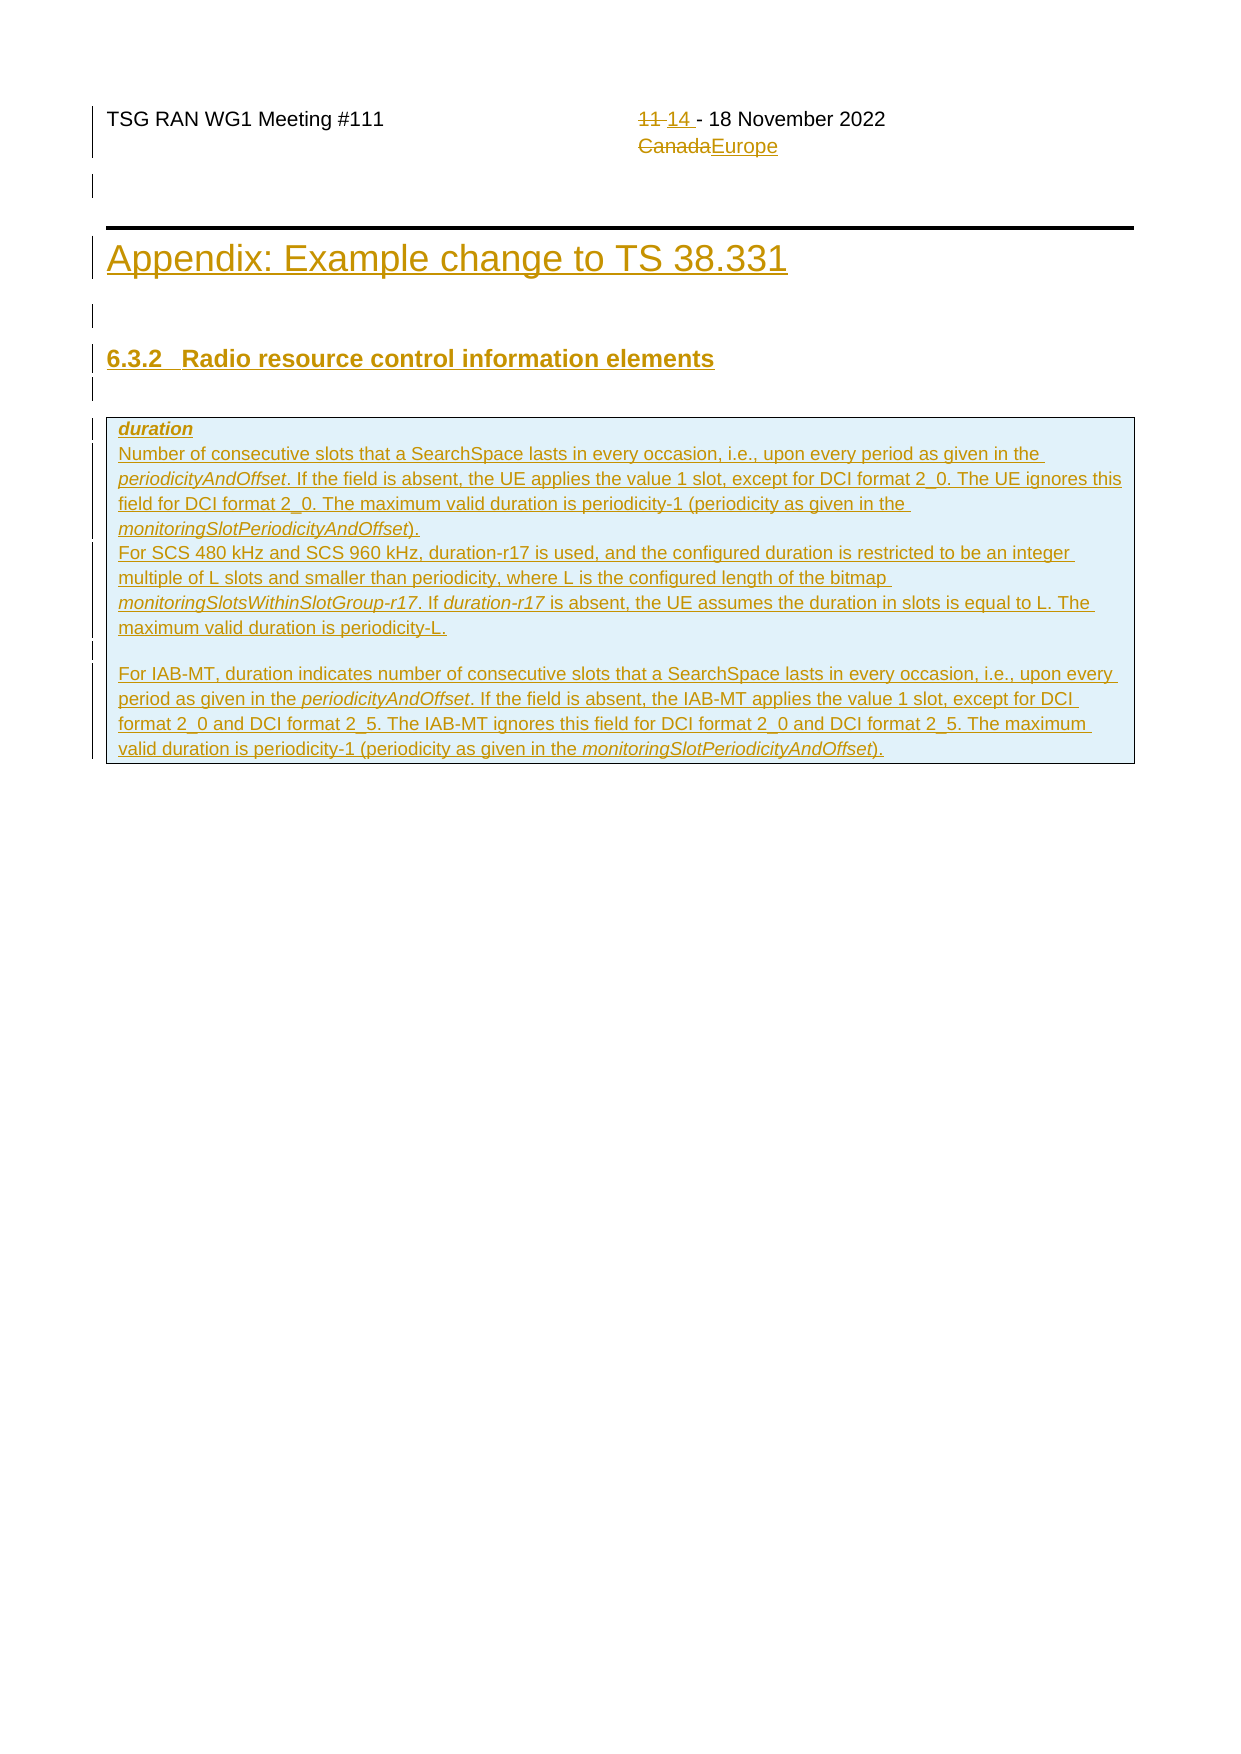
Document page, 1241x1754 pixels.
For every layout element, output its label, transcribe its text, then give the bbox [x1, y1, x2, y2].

text TSG RAN WG1 Meeting #111 - 18 November 2022 [106, 106, 1134, 158]
